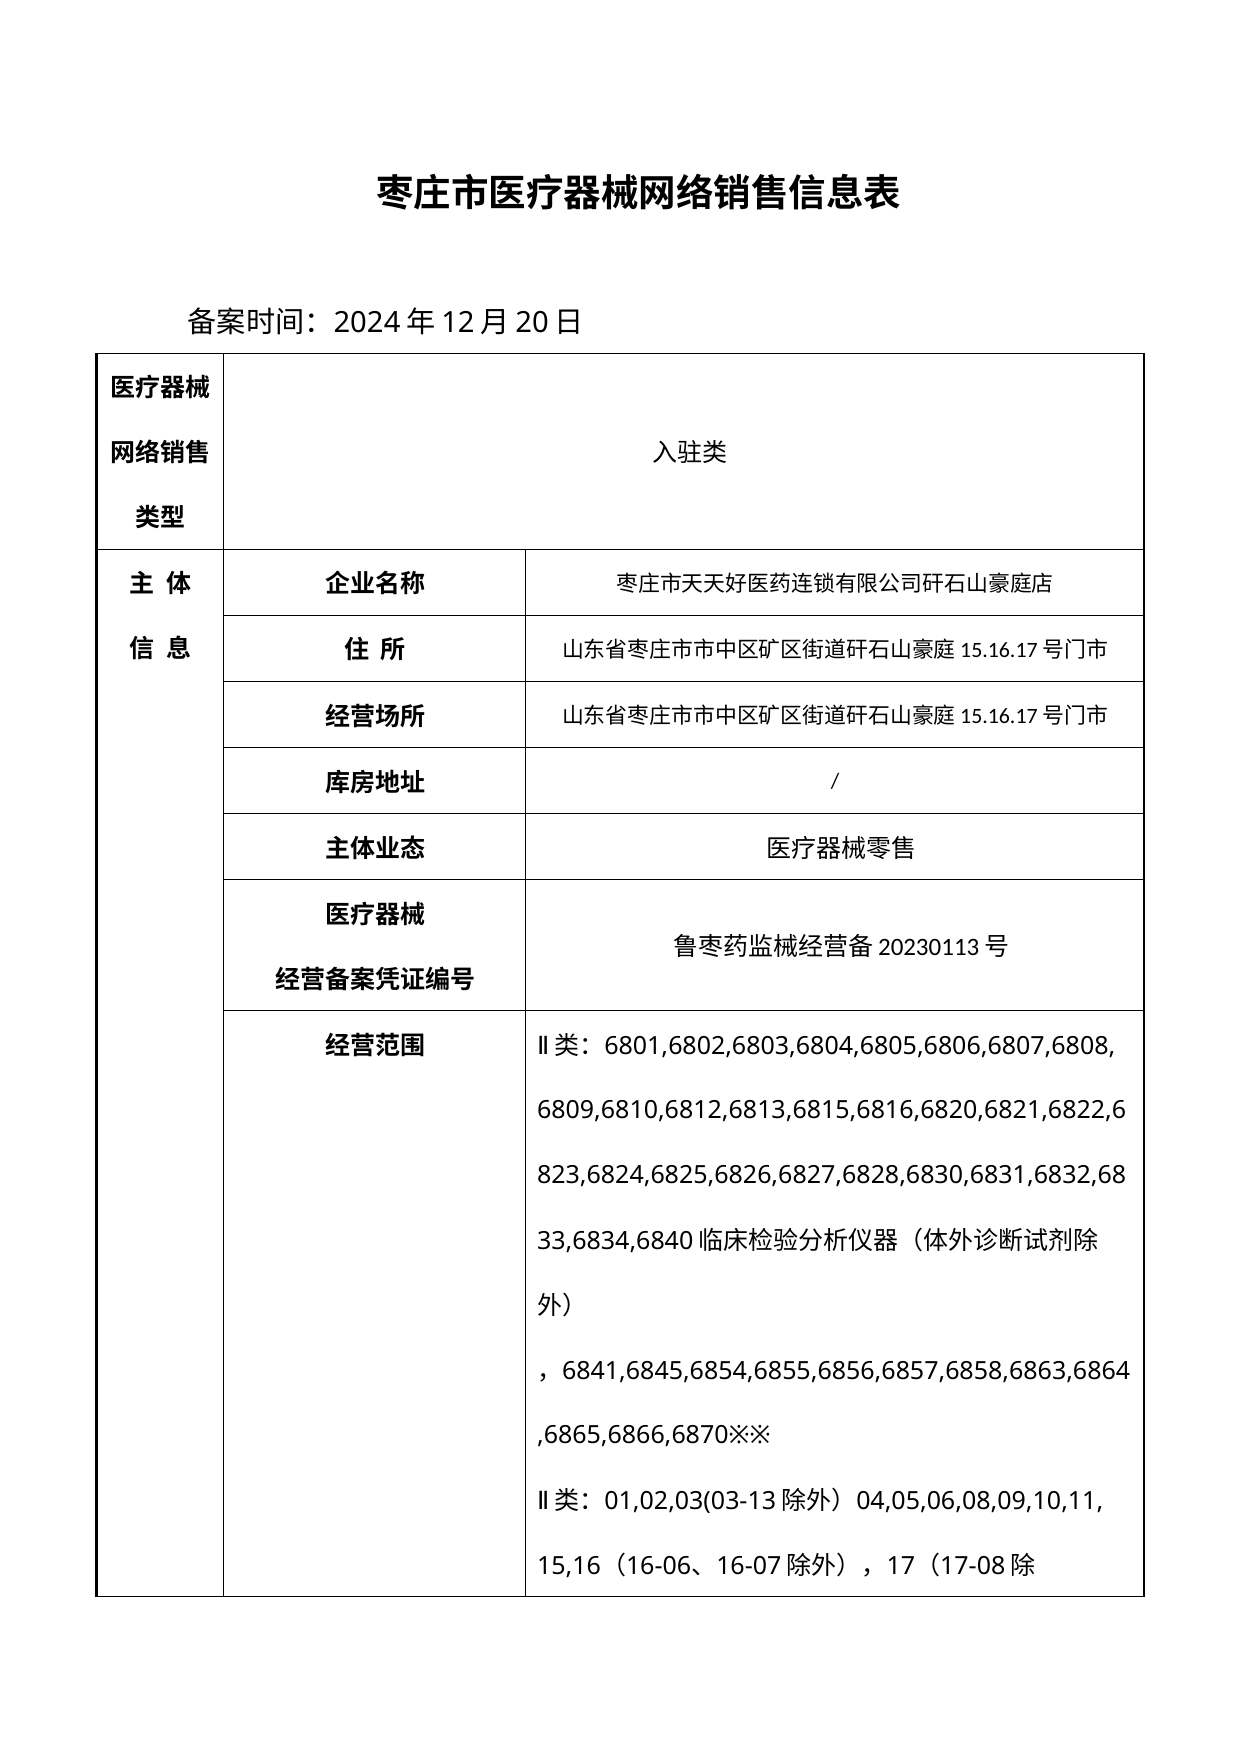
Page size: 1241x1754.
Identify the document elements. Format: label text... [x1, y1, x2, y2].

table_header 医疗器械 网络销售类型 [98, 354, 223, 548]
table_cell 库房地址 [224, 748, 525, 813]
table_cell 山东省枣庄市市中区矿区街道矸石山豪庭15.16.17号门市 [526, 616, 1143, 681]
text 备案时间：2024年12月20日 [187, 287, 1053, 352]
table_cell 住 所 [224, 616, 525, 681]
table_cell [526, 1011, 1143, 1596]
table_cell 主 体 信 息 [98, 550, 223, 1596]
table_cell 枣庄市天天好医药连锁有限公司矸石山豪庭店 [526, 550, 1143, 614]
table_cell 主体业态 [224, 814, 525, 879]
table_cell 企业名称 [224, 550, 525, 614]
table_cell / [526, 748, 1143, 813]
text 枣庄市医疗器械网络销售信息表 [187, 157, 1053, 222]
table_cell 鲁枣药监械经营备20230113号 [526, 880, 1143, 1010]
table_header 入驻类 [224, 354, 1143, 548]
table_cell 经营范围 [224, 1011, 525, 1596]
table_cell 山东省枣庄市市中区矿区街道矸石山豪庭15.16.17号门市 [526, 682, 1143, 747]
table_cell 医疗器械 经营备案凭证编号 [224, 880, 525, 1010]
table_cell 经营场所 [224, 682, 525, 747]
table_cell 医疗器械零售 [526, 814, 1143, 879]
